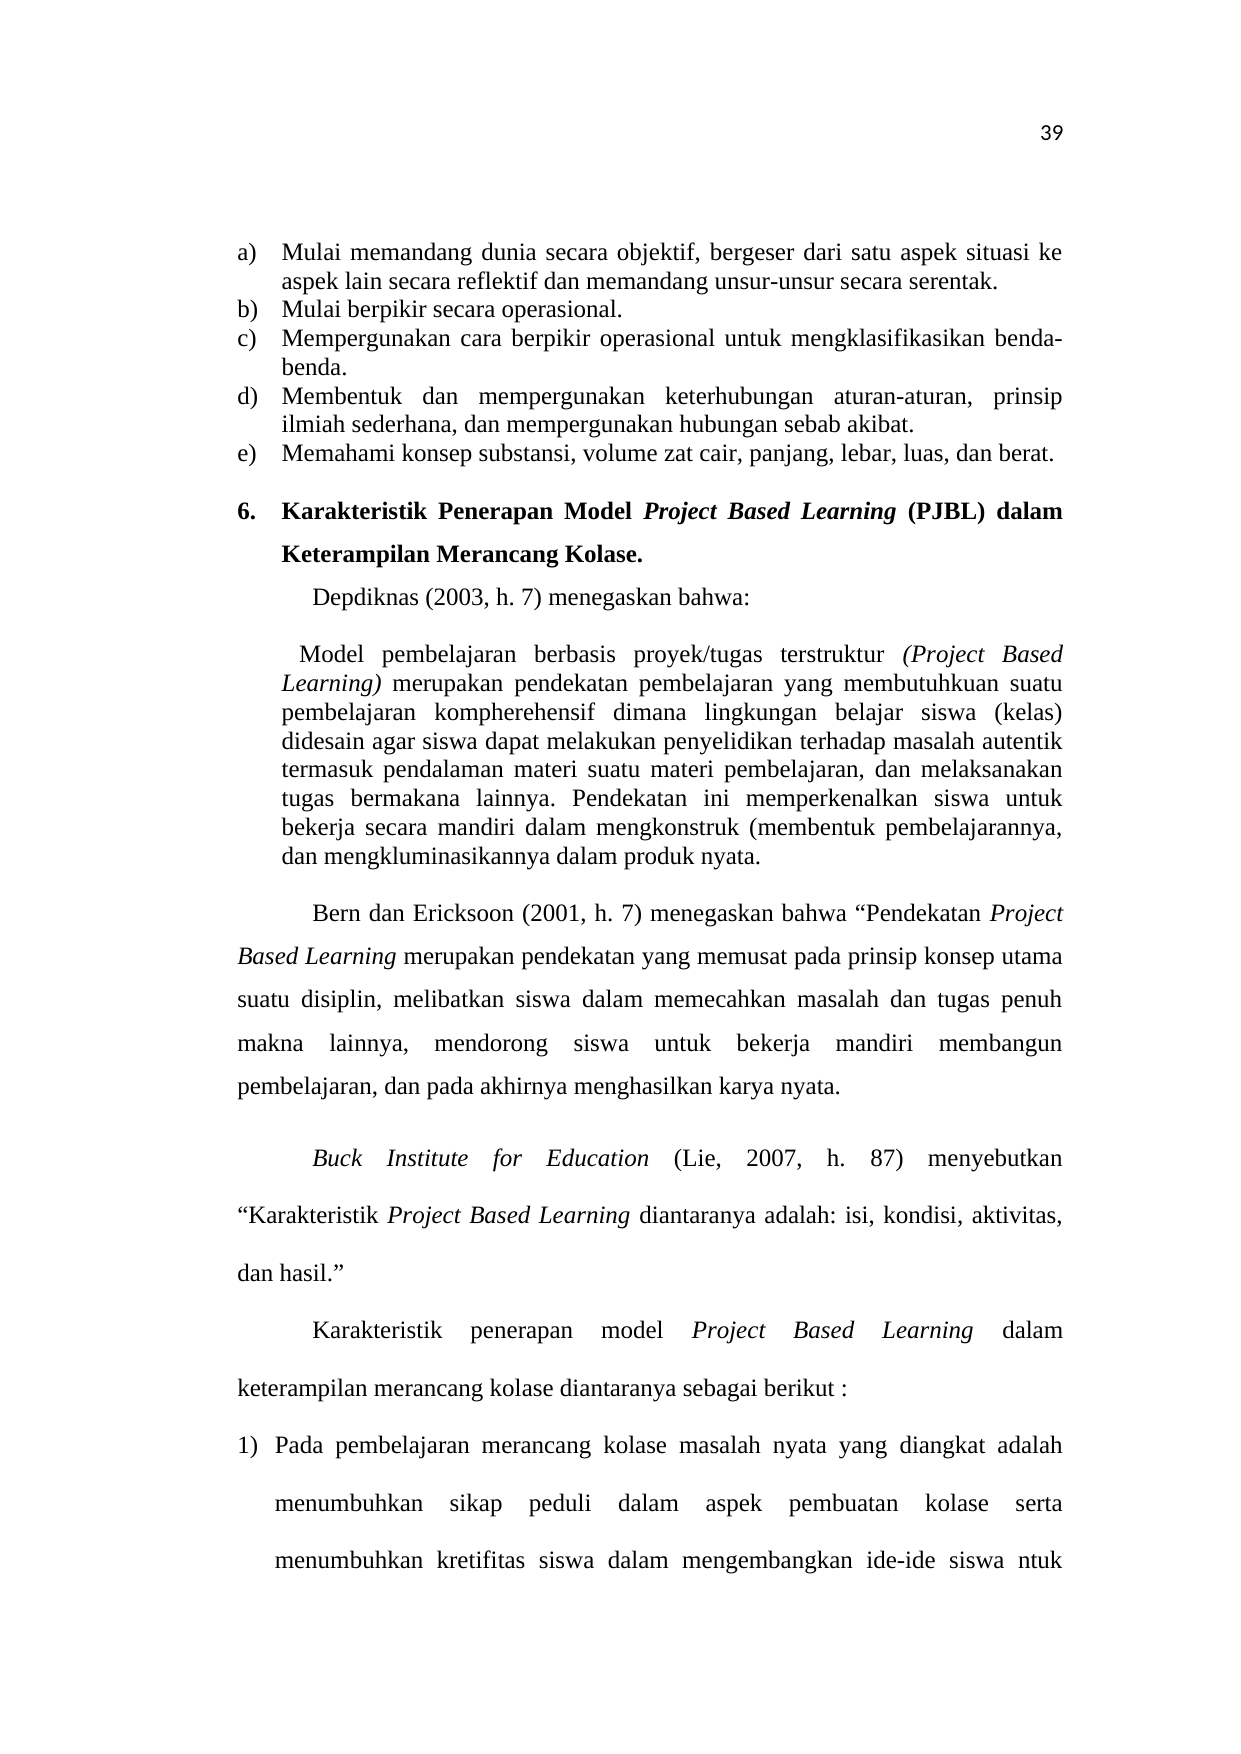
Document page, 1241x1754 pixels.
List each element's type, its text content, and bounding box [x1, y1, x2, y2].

list Mulai berpikir secara operasional. [237, 294, 1063, 323]
list Memahami konsep substansi, volume zat cair, panjang, lebar, luas, dan berat. [237, 438, 1063, 467]
text Depdiknas (2003, h. 7) menegaskan bahwa: [237, 582, 1063, 611]
list Karakteristik Penerapan Model Project Based Learning (PJBL) dalam Keterampilan Merancang Kolase. [237, 496, 1063, 568]
list Mempergunakan cara berpikir operasional untuk mengklasifikasikan benda-benda. [237, 323, 1063, 381]
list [237, 1430, 1063, 1574]
text Karakteristik penerapan model Project Based Learning dalam keterampilan merancang kolase diantaranya sebagai berikut : [237, 1315, 1063, 1401]
list Membentuk dan mempergunakan keterhubungan aturan-aturan, prinsip ilmiah sederhana, dan mempergunakan hubungan sebab akibat. [237, 381, 1063, 438]
text Bern dan Ericksoon (2001, h. 7) menegaskan bahwa “Pendekatan Project Based Learning merupakan pendekatan yang memusat pada prinsip konsep utama suatu disiplin, melibatkan siswa dalam memecahkan masalah dan tugas penuh makna lainnya, mendorong siswa untuk bekerja mandiri membangun pembelajaran, dan pada akhirnya menghasilkan karya nyata. [237, 898, 1063, 1099]
list Mulai memandang dunia secara objektif, bergeser dari satu aspek situasi ke aspek lain secara reflektif dan memandang unsur-unsur secara serentak. [237, 237, 1063, 294]
text Buck Institute for Education (Lie, 2007, h. 87) menyebutkan “Karakteristik Project Based Learning diantaranya adalah: isi, kondisi, aktivitas, dan hasil.” [237, 1143, 1063, 1286]
text Model pembelajaran berbasis proyek/tugas terstruktur (Project Based Learning) merupakan pendekatan pembelajaran yang membutuhkuan suatu pembelajaran kompherehensif dimana lingkungan belajar siswa (kelas) didesain agar siswa dapat melakukan penyelidikan terhadap masalah autentik termasuk pendalaman materi suatu materi pembelajaran, dan melaksanakan tugas bermakana lainnya. Pendekatan ini memperkenalkan siswa untuk bekerja secara mandiri dalam mengkonstruk (membentuk pembelajarannya, dan mengkluminasikannya dalam produk nyata. [281, 639, 1063, 869]
